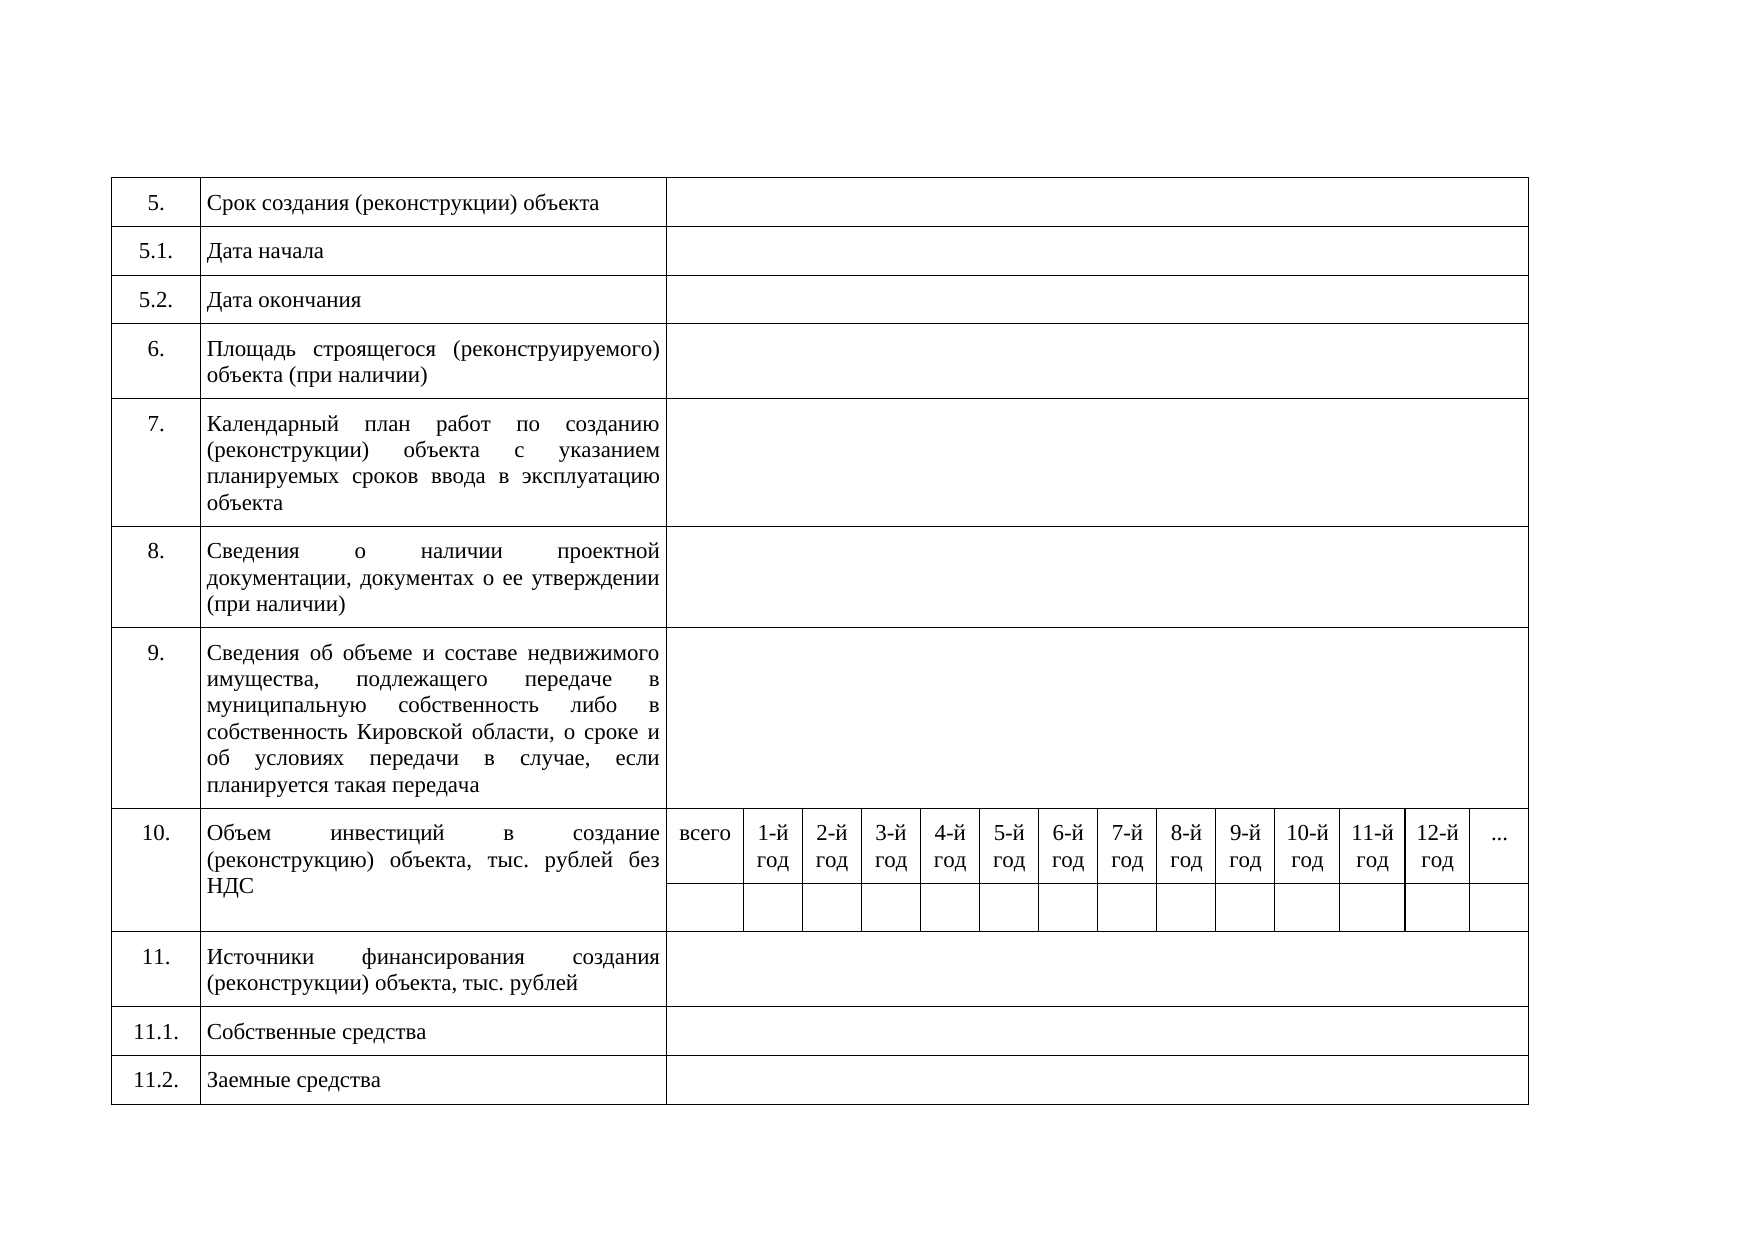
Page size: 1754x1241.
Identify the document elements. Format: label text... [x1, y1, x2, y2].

table_cell [1098, 884, 1156, 931]
table_cell [667, 628, 1528, 808]
table_cell 5. [112, 178, 200, 226]
table_cell ... [1470, 809, 1528, 883]
table_cell [667, 1007, 1528, 1055]
table_cell 6-й год [1039, 809, 1097, 883]
table_cell 9. [112, 628, 200, 808]
table_cell [1275, 884, 1339, 931]
table_cell [667, 527, 1528, 627]
table_cell [1406, 884, 1469, 931]
table_cell 12-й год [1406, 809, 1469, 883]
table_cell [667, 227, 1528, 274]
table_cell [744, 884, 802, 931]
table_cell Заемные средства [201, 1056, 666, 1103]
table_cell Сведения об объеме и составе недвижимого имущества, подлежащего передаче в муниципальную собственность либо в собственность Кировской области, о сроке и об условиях передачи в случае, если планируется такая передача [201, 628, 666, 808]
table_cell Сведения о наличии проектной документации, документах о ее утверждении (при наличии) [201, 527, 666, 627]
table_cell Дата начала [201, 227, 666, 274]
table_cell 7. [112, 399, 200, 526]
table_cell [921, 884, 979, 931]
table_cell 5.2. [112, 276, 200, 323]
table_cell [667, 1056, 1528, 1103]
table_cell 5-й год [980, 809, 1038, 883]
table_cell [1216, 884, 1274, 931]
table_cell 7-й год [1098, 809, 1156, 883]
table_cell 10. [112, 809, 200, 931]
table_cell Дата окончания [201, 276, 666, 323]
table_cell 8-й год [1157, 809, 1215, 883]
table_cell Календарный план работ по созданию (реконструкции) объекта с указанием планируемых сроков ввода в эксплуатацию объекта [201, 399, 666, 526]
table_cell Площадь строящегося (реконструируемого) объекта (при наличии) [201, 324, 666, 398]
table_cell [667, 178, 1528, 226]
table_cell 10-й год [1275, 809, 1339, 883]
table_cell 4-й год [921, 809, 979, 883]
table_cell [667, 932, 1528, 1006]
table_cell 11-й год [1340, 809, 1404, 883]
table_cell Срок создания (реконструкции) объекта [201, 178, 666, 226]
table_cell 11. [112, 932, 200, 1006]
table_cell [803, 884, 861, 931]
table_cell [667, 324, 1528, 398]
table_cell 6. [112, 324, 200, 398]
table_cell [667, 399, 1528, 526]
table_cell 2-й год [803, 809, 861, 883]
table_cell [1039, 884, 1097, 931]
table_cell 11.1. [112, 1007, 200, 1055]
table_cell Источники финансирования создания (реконструкции) объекта, тыс. рублей [201, 932, 666, 1006]
table_cell 5.1. [112, 227, 200, 274]
table_cell [1340, 884, 1404, 931]
table_cell 1-й год [744, 809, 802, 883]
table_cell [1470, 884, 1528, 931]
table_cell [667, 276, 1528, 323]
table_cell всего [667, 809, 743, 883]
table_cell [1157, 884, 1215, 931]
table_cell [980, 884, 1038, 931]
table_cell [667, 884, 743, 931]
table_cell 8. [112, 527, 200, 627]
table_cell [862, 884, 920, 931]
table_cell Собственные средства [201, 1007, 666, 1055]
table_cell Объем инвестиций в создание (реконструкцию) объекта, тыс. рублей без НДС [201, 809, 666, 931]
table_cell 9-й год [1216, 809, 1274, 883]
table_cell 11.2. [112, 1056, 200, 1103]
table_cell 3-й год [862, 809, 920, 883]
